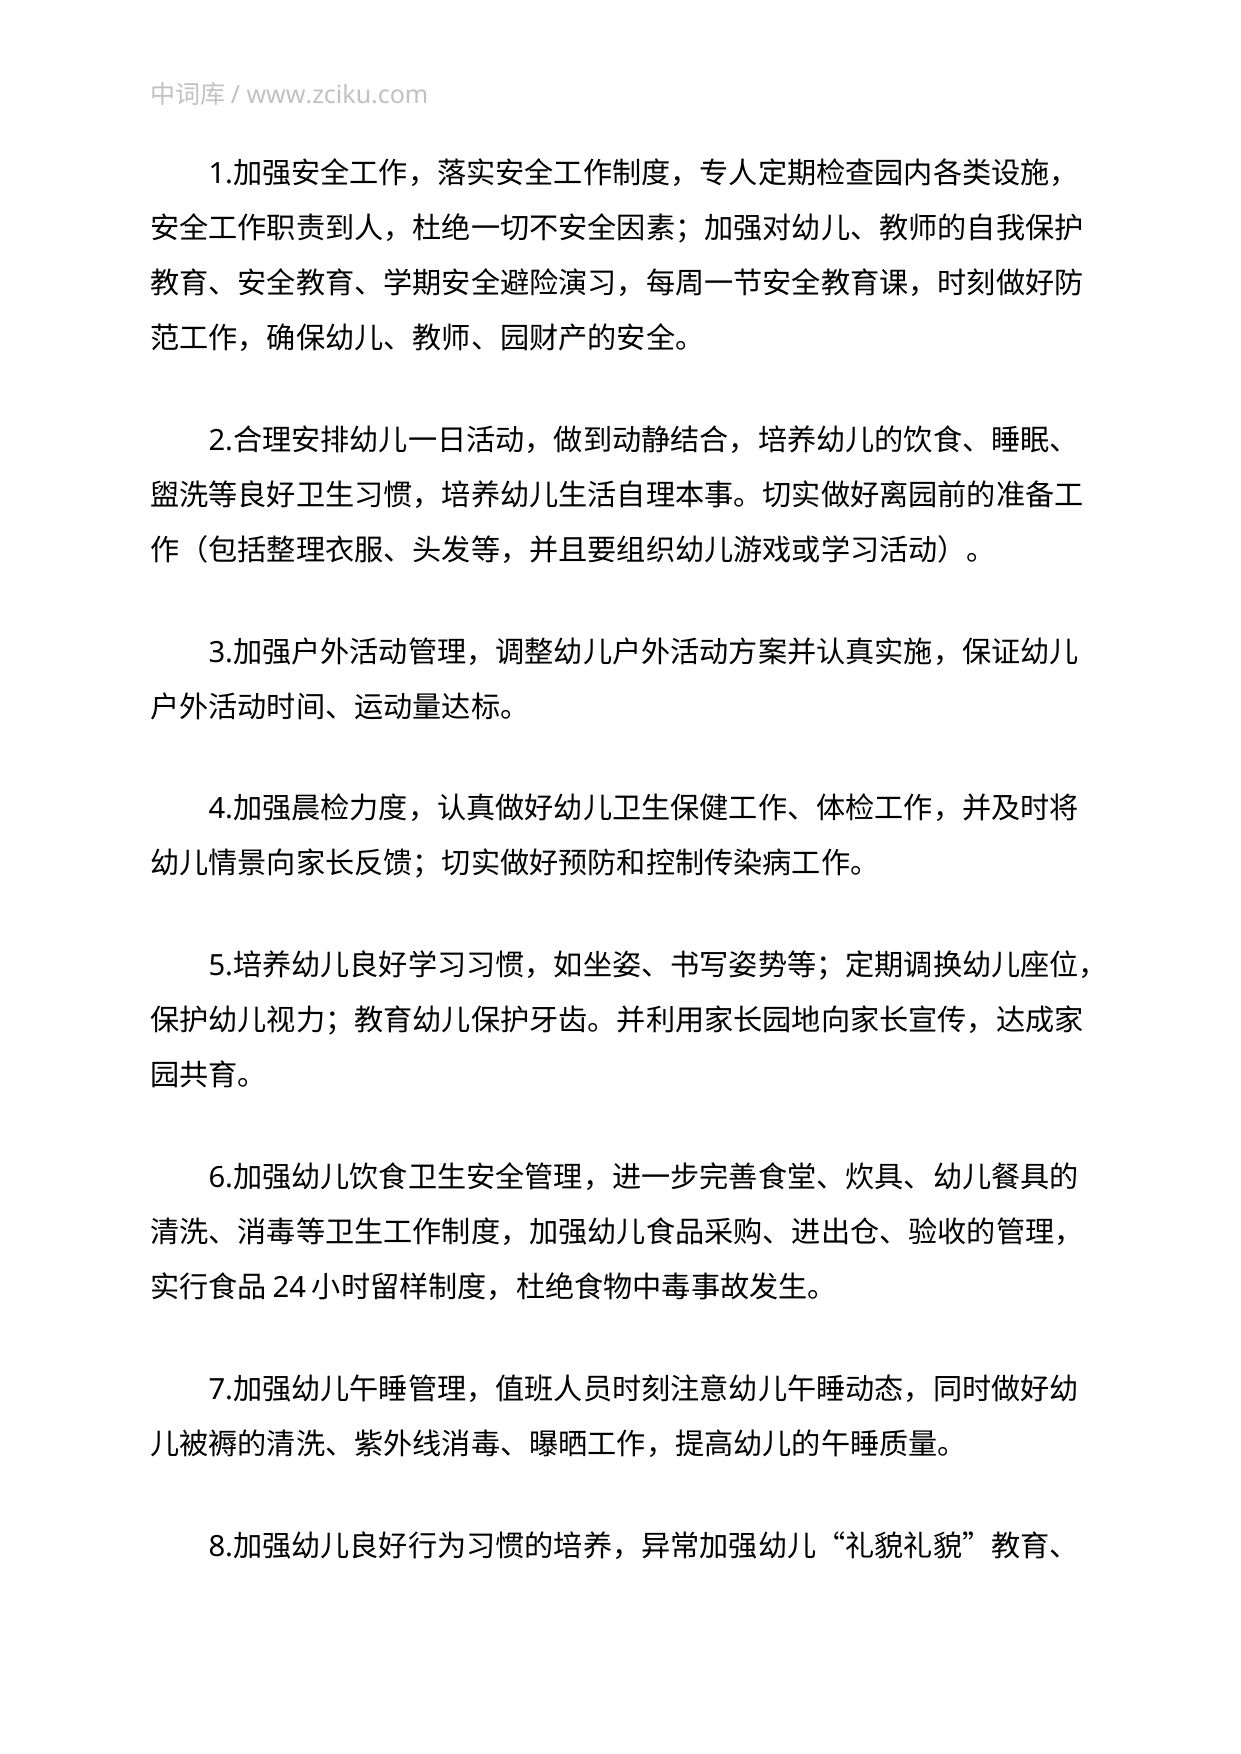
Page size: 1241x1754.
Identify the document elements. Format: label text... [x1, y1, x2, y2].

text 2.合理安排幼儿一日活动，做到动静结合，培养幼儿的饮食、睡眠、盥洗等良好卫生习惯，培养幼儿生活自理本事。切实做好离园前的准备工作（包括整理衣服、头发等，并且要组织幼儿游戏或学习活动）。 [150, 417, 1090, 569]
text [150, 1522, 1090, 1564]
text 4.加强晨检力度，认真做好幼儿卫生保健工作、体检工作，并及时将幼儿情景向家长反馈；切实做好预防和控制传染病工作。 [150, 785, 1090, 882]
text 7.加强幼儿午睡管理，值班人员时刻注意幼儿午睡动态，同时做好幼儿被褥的清洗、紫外线消毒、曝晒工作，提高幼儿的午睡质量。 [150, 1365, 1090, 1463]
text 5.培养幼儿良好学习习惯，如坐姿、书写姿势等；定期调换幼儿座位，保护幼儿视力；教育幼儿保护牙齿。并利用家长园地向家长宣传，达成家园共育。 [150, 942, 1090, 1094]
text 1.加强安全工作，落实安全工作制度，专人定期检查园内各类设施，安全工作职责到人，杜绝一切不安全因素；加强对幼儿、教师的自我保护教育、安全教育、学期安全避险演习，每周一节安全教育课，时刻做好防范工作，确保幼儿、教师、园财产的安全。 [150, 150, 1090, 357]
text 6.加强幼儿饮食卫生安全管理，进一步完善食堂、炊具、幼儿餐具的清洗、消毒等卫生工作制度，加强幼儿食品采购、进出仓、验收的管理，实行食品24小时留样制度，杜绝食物中毒事故发生。 [150, 1153, 1090, 1306]
text 3.加强户外活动管理，调整幼儿户外活动方案并认真实施，保证幼儿户外活动时间、运动量达标。 [150, 628, 1090, 726]
